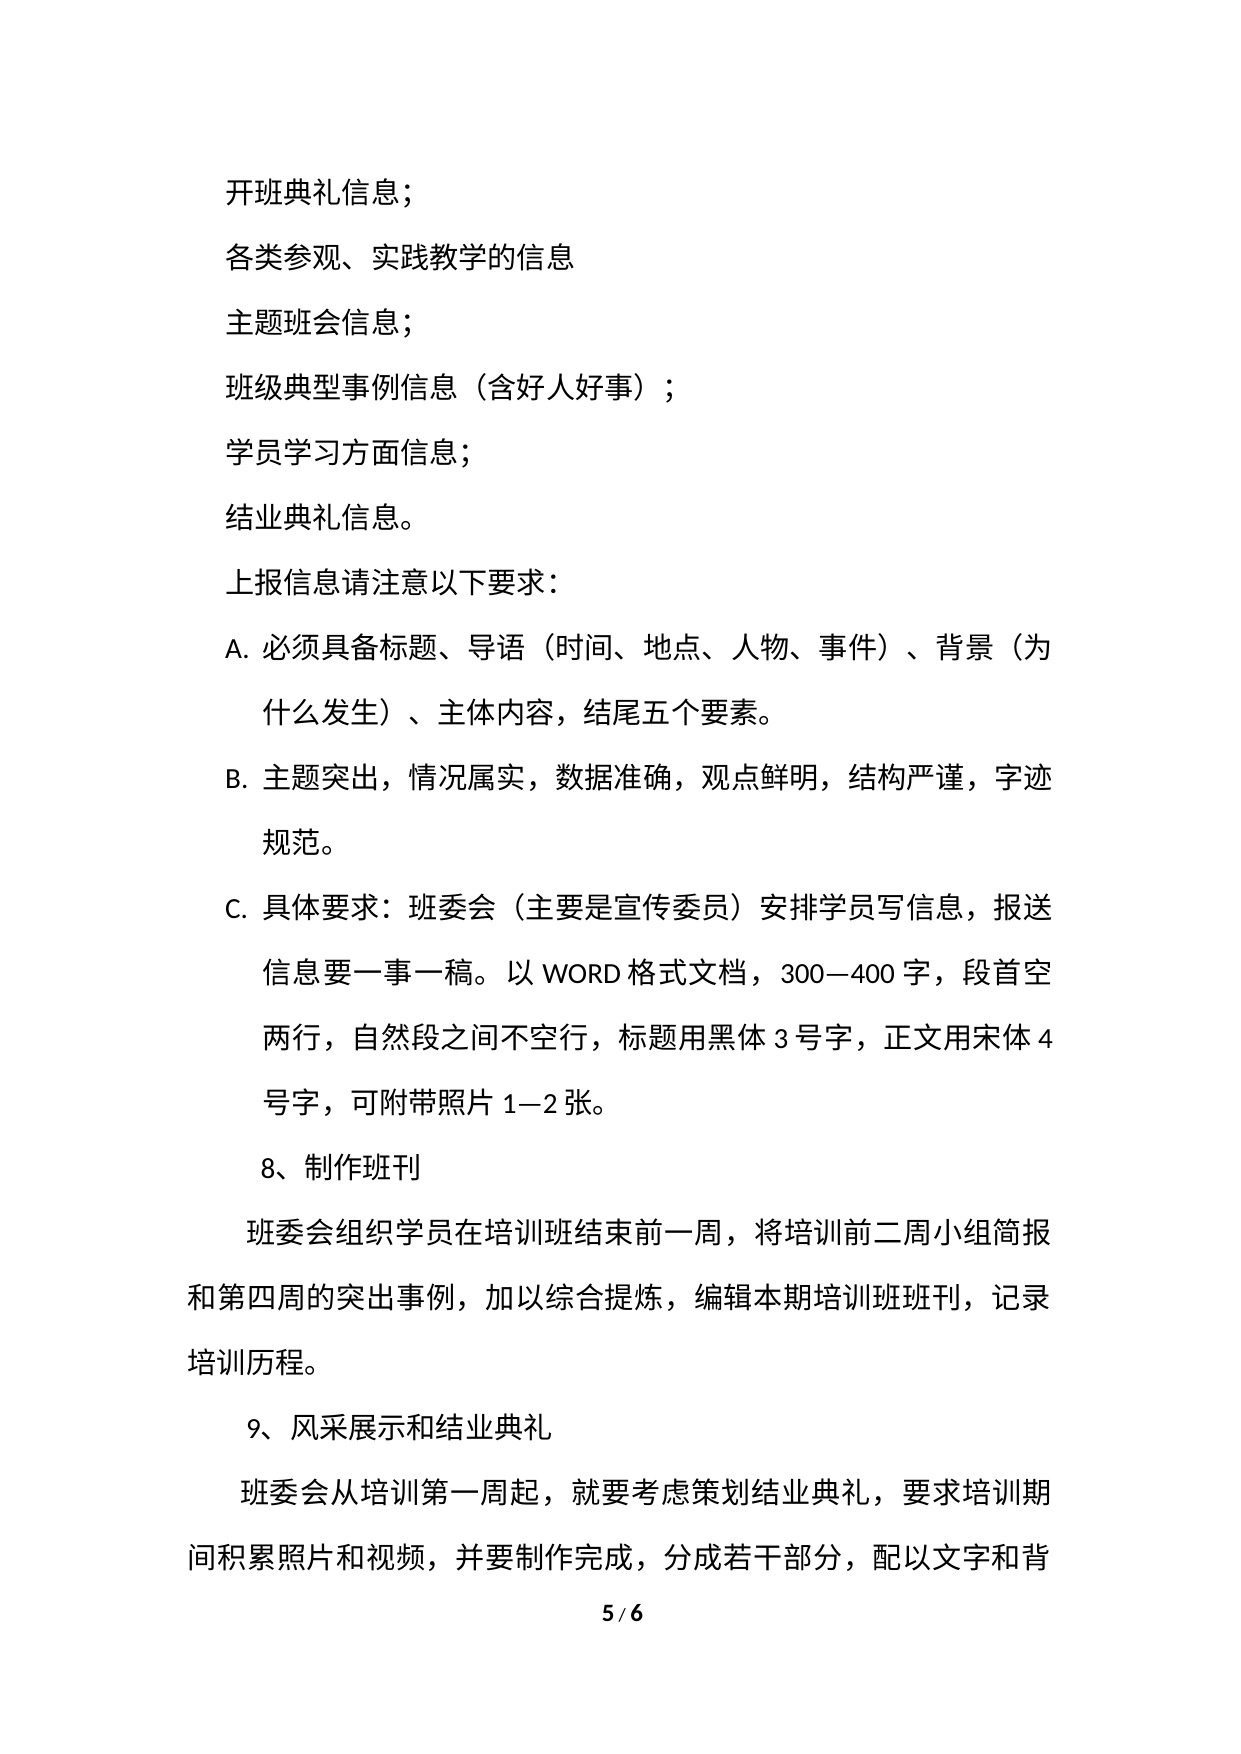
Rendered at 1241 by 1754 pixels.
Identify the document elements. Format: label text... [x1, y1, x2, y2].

text 班委会组织学员在培训班结束前一周，将培训前二周小组简报和第四周的突出事例，加以综合提炼，编辑本期培训班班刊，记录培训历程。 [187, 1198, 1053, 1393]
list 必须具备标题、导语（时间、地点、人物、事件）、背景（为什么发生）、主体内容，结尾五个要素。 [225, 613, 1053, 743]
list 主题班会信息； [225, 288, 1053, 353]
list 上报信息请注意以下要求： [225, 548, 1053, 613]
text 8、制作班刊 [187, 1133, 1053, 1198]
list 学员学习方面信息； [225, 418, 1053, 483]
text 9、风采展示和结业典礼 [187, 1393, 1053, 1458]
list 开班典礼信息； [225, 158, 1053, 223]
list 主题突出，情况属实，数据准确，观点鲜明，结构严谨，字迹规范。 [225, 743, 1053, 873]
list 结业典礼信息。 [225, 483, 1053, 548]
list 各类参观、实践教学的信息 [225, 223, 1053, 288]
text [187, 1458, 1053, 1588]
list 班级典型事例信息（含好人好事）； [225, 353, 1053, 418]
list 具体要求：班委会（主要是宣传委员）安排学员写信息，报送信息要一事一稿。以WORD格式文档，300—400字，段首空两行，自然段之间不空行，标题用黑体3号字，正文用宋体4号字，可附带照片1—2张。 [225, 873, 1053, 1133]
